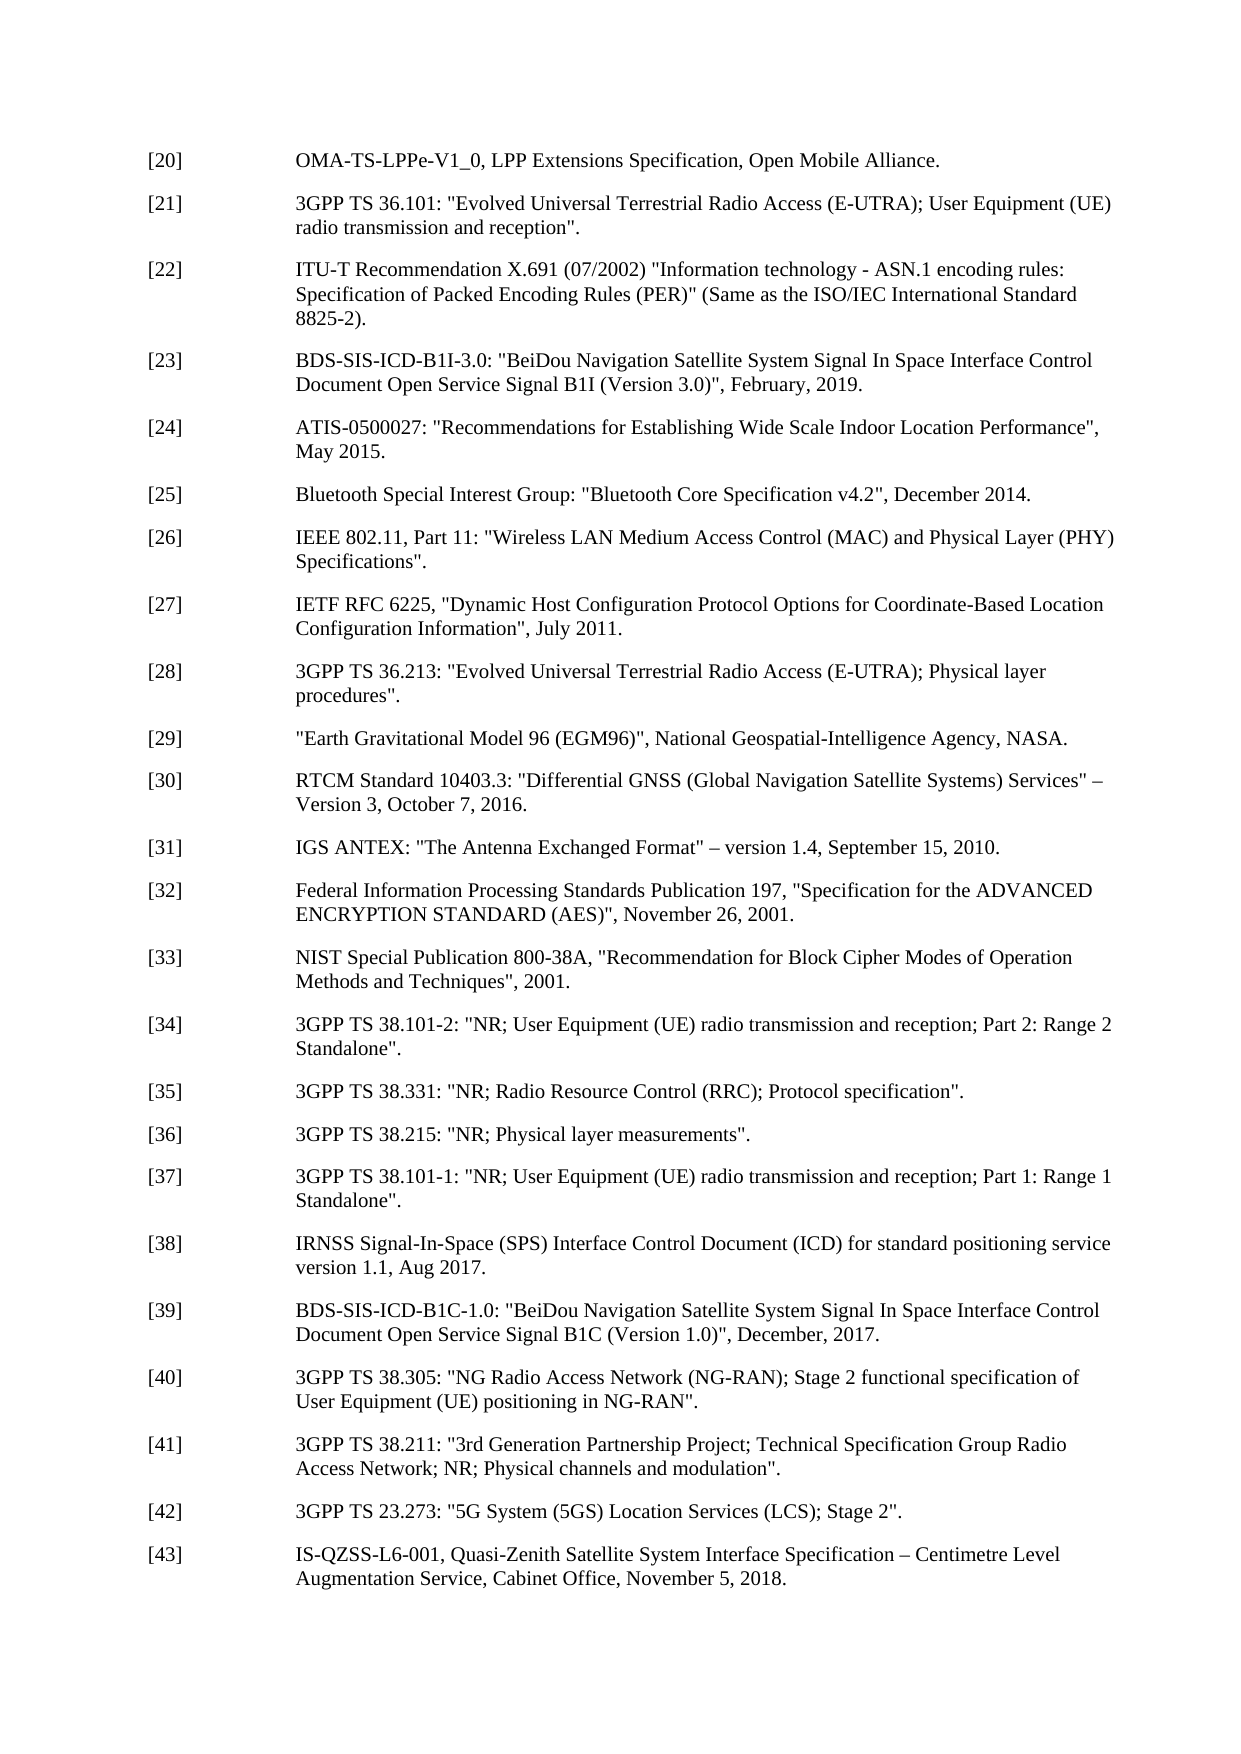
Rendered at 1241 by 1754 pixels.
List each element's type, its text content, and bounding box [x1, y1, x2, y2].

text [39] BDS-SIS-ICD-B1C-1.0: "BeiDou Navigation Satellite System Signal In Space Interface Control Document Open Service Signal B1C (Version 1.0)", December, 2017. [148, 1298, 1122, 1346]
text [35] 3GPP TS 38.331: "NR; Radio Resource Control (RRC); Protocol specification". [148, 1079, 1122, 1103]
text [42] 3GPP TS 23.273: "5G System (5GS) Location Services (LCS); Stage 2". [148, 1499, 1122, 1523]
text [24] ATIS-0500027: "Recommendations for Establishing Wide Scale Indoor Location Performance", May 2015. [148, 415, 1122, 463]
text [34] 3GPP TS 38.101-2: "NR; User Equipment (UE) radio transmission and reception; Part 2: Range 2 Standalone". [148, 1012, 1122, 1060]
text [40] 3GPP TS 38.305: "NG Radio Access Network (NG-RAN); Stage 2 functional specification of User Equipment (UE) positioning in NG-RAN". [148, 1365, 1122, 1413]
text [32] Federal Information Processing Standards Publication 197, "Specification for the ADVANCED ENCRYPTION STANDARD (AES)", November 26, 2001. [148, 878, 1122, 926]
text [33] NIST Special Publication 800-38A, "Recommendation for Block Cipher Modes of Operation Methods and Techniques", 2001. [148, 945, 1122, 993]
text [43] IS-QZSS-L6-001, Quasi-Zenith Satellite System Interface Specification – Centimetre Level Augmentation Service, Cabinet Office, November 5, 2018. [148, 1541, 1122, 1589]
text [27] IETF RFC 6225, "Dynamic Host Configuration Protocol Options for Coordinate-Based Location Configuration Information", July 2011. [148, 592, 1122, 640]
text [28] 3GPP TS 36.213: "Evolved Universal Terrestrial Radio Access (E-UTRA); Physical layer procedures". [148, 659, 1122, 707]
text [26] IEEE 802.11, Part 11: "Wireless LAN Medium Access Control (MAC) and Physical Layer (PHY) Specifications". [148, 525, 1122, 573]
text [30] RTCM Standard 10403.3: "Differential GNSS (Global Navigation Satellite Systems) Services" – Version 3, October 7, 2016. [148, 768, 1122, 816]
text [29] "Earth Gravitational Model 96 (EGM96)", National Geospatial-Intelligence Agency, NASA. [148, 726, 1122, 749]
text [36] 3GPP TS 38.215: "NR; Physical layer measurements". [148, 1121, 1122, 1146]
text [37] 3GPP TS 38.101-1: "NR; User Equipment (UE) radio transmission and reception; Part 1: Range 1 Standalone". [148, 1164, 1122, 1212]
text [25] Bluetooth Special Interest Group: "Bluetooth Core Specification v4.2", December 2014. [148, 482, 1122, 506]
text [20] OMA-TS-LPPe-V1_0, LPP Extensions Specification, Open Mobile Alliance. [148, 148, 1122, 172]
text [41] 3GPP TS 38.211: "3rd Generation Partnership Project; Technical Specification Group Radio Access Network; NR; Physical channels and modulation". [148, 1432, 1122, 1480]
text [22] ITU-T Recommendation X.691 (07/2002) "Information technology - ASN.1 encoding rules: Specification of Packed Encoding Rules (PER)" (Same as the ISO/IEC International Standard 8825-2). [148, 257, 1122, 329]
text [21] 3GPP TS 36.101: "Evolved Universal Terrestrial Radio Access (E-UTRA); User Equipment (UE) radio transmission and reception". [148, 191, 1122, 239]
text [38] IRNSS Signal-In-Space (SPS) Interface Control Document (ICD) for standard positioning service version 1.1, Aug 2017. [148, 1231, 1122, 1279]
text [31] IGS ANTEX: "The Antenna Exchanged Format" – version 1.4, September 15, 2010. [148, 835, 1122, 859]
text [23] BDS-SIS-ICD-B1I-3.0: "BeiDou Navigation Satellite System Signal In Space Interface Control Document Open Service Signal B1I (Version 3.0)", February, 2019. [148, 348, 1122, 396]
